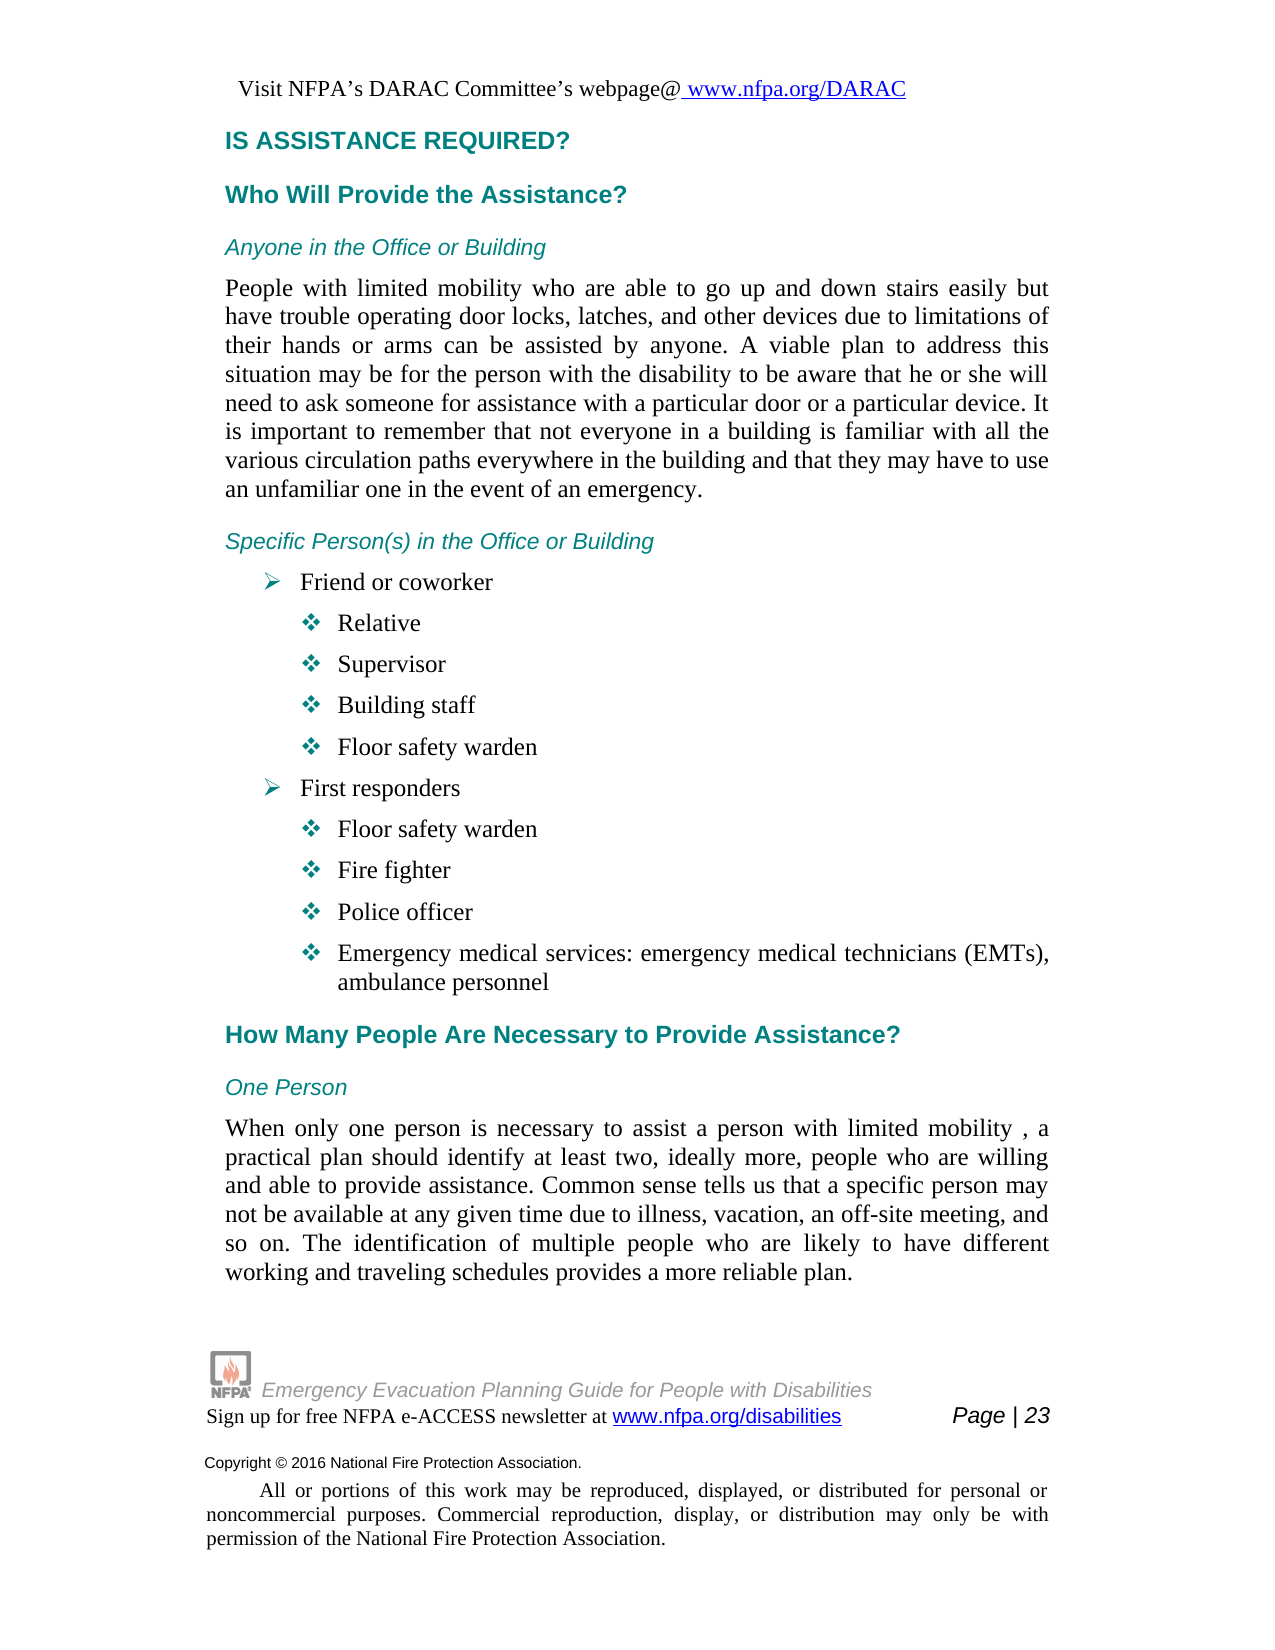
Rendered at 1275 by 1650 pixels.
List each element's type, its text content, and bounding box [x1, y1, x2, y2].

text Specific Person(s) in the Office or Building [225, 528, 1050, 554]
text First responders [262, 773, 1050, 802]
text How Many People Are Necessary to Provide Assistance? [225, 1020, 1050, 1049]
text Supervisor [300, 649, 1050, 678]
text IS ASSISTANCE REQUIRED? [225, 126, 1050, 155]
text Police officer [300, 897, 1050, 925]
text Relative [300, 608, 1050, 637]
text Friend or coworker [262, 567, 1050, 595]
text Floor safety warden [300, 732, 1050, 760]
text One Person [225, 1074, 1050, 1100]
text Who Will Provide the Assistance? [225, 180, 1050, 209]
text Emergency medical services: emergency medical technicians (EMTs), ambulance personnel [300, 938, 1050, 995]
text When only one person is necessary to assist a person with limited mobility , a practical plan should identify at least two, ideally more, people who are willing and able to provide assistance. Common sense tells us that a specific person may not be available at any given time due to illness, vacation, an off-site meeting, and so on. The identification of multiple people who are likely to have different working and traveling schedules provides a more reliable plan. [225, 1113, 1050, 1285]
text Anyone in the Office or Building [225, 234, 1050, 260]
text Building staff [300, 690, 1050, 719]
text Fire fighter [300, 855, 1050, 884]
picture [210, 1351, 252, 1398]
text People with limited mobility who are able to go up and down stairs easily but have trouble operating door locks, latches, and other devices due to limitations of their hands or arms can be assisted by anyone. A viable plan to address this situation may be for the person with the disability to be aware that he or she will need to ask someone for assistance with a particular door or a particular device. It is important to remember that not everyone in a building is familiar with all the various circulation paths everywhere in the building and that they may have to use an unfamiliar one in the event of an emergency. [225, 273, 1050, 503]
text Floor safety warden [300, 814, 1050, 843]
